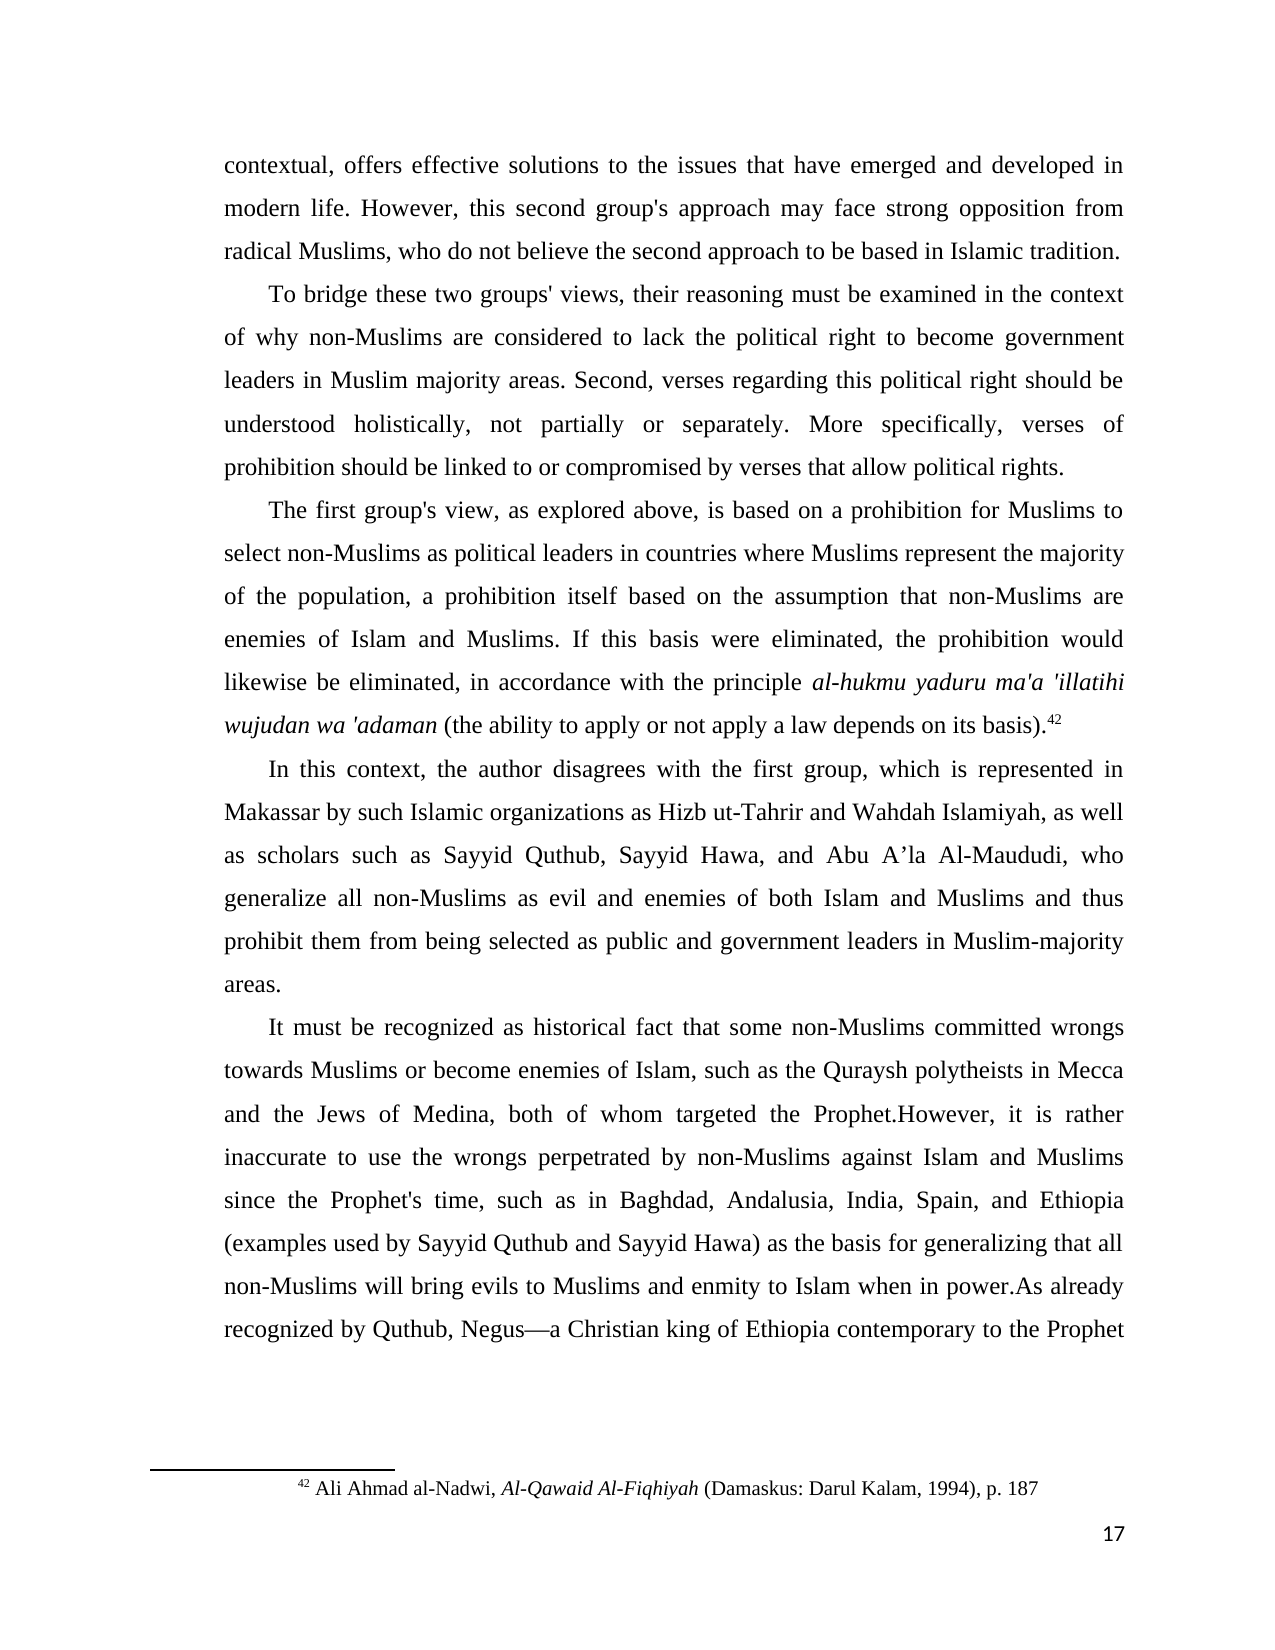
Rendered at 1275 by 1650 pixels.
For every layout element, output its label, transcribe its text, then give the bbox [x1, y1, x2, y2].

text The first group's view, as explored above, is based on a prohibition for Muslims to select non-Muslims as political leaders in countries where Muslims represent the majority of the population, a prohibition itself based on the assumption that non-Muslims are enemies of Islam and Muslims. If this basis were eliminated, the prohibition would likewise be eliminated, in accordance with the principle al-hukmu yaduru ma'a 'illatihi wujudan wa 'adaman (the ability to apply or not apply a law depends on its basis). [224, 495, 1125, 739]
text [224, 1012, 1125, 1343]
text To bridge these two groups' views, their reasoning must be examined in the context of why non-Muslims are considered to lack the political right to become government leaders in Muslim majority areas. Second, verses regarding this political right should be understood holistically, not partially or separately. More specifically, verses of prohibition should be linked to or compromised by verses that allow political rights. [224, 279, 1125, 481]
text In this context, the author disagrees with the first group, which is represented in Makassar by such Islamic organizations as Hizb ut-Tahrir and Wahdah Islamiyah, as well as scholars such as Sayyid Quthub, Sayyid Hawa, and Abu A’la Al-Maududi, who generalize all non-Muslims as evil and enemies of both Islam and Muslims and thus prohibit them from being selected as public and government leaders in Muslim-majority areas. [224, 754, 1125, 998]
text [224, 150, 1125, 265]
